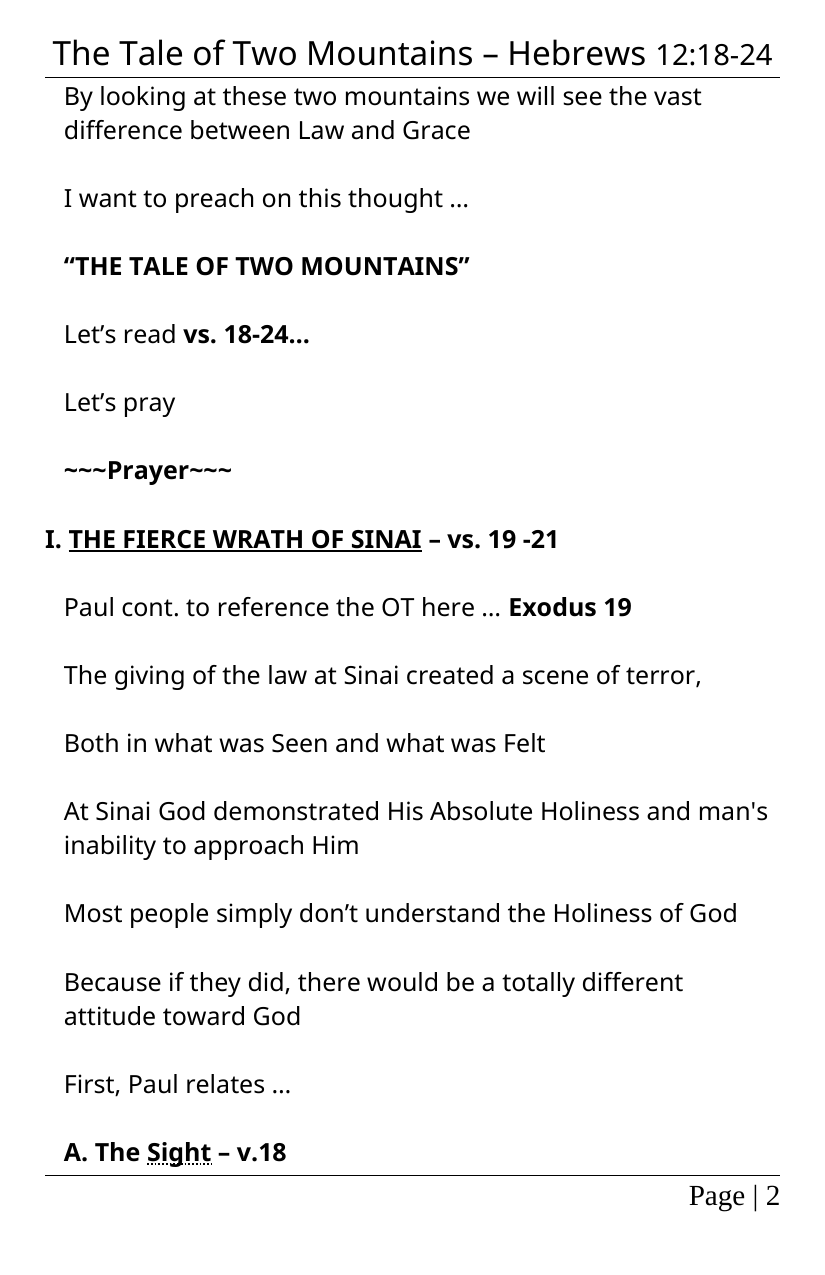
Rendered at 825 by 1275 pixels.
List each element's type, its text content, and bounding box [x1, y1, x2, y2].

text I want to preach on this thought … [64, 181, 780, 215]
text Because if they did, there would be a totally different attitude toward God [64, 964, 780, 1032]
text The giving of the law at Sinai created a scene of terror, [64, 658, 780, 692]
text I. THE FIERCE WRATH OF SINAI – vs. 19 -21 [45, 487, 780, 555]
text Both in what was Seen and what was Felt [64, 726, 780, 760]
text Most people simply don’t understand the Holiness of God [64, 896, 780, 930]
text A. The Sight – v.18 [64, 1134, 780, 1168]
text At Sinai God demonstrated His Absolute Holiness and man's inability to approach Him [64, 760, 780, 862]
text By looking at these two mountains we will see the vast difference between Law and Grace [64, 78, 780, 147]
text Let’s read vs. 18-24… [64, 317, 780, 351]
text ~~~Prayer~~~ [64, 453, 780, 487]
text “THE TALE OF TWO MOUNTAINS” [64, 249, 780, 283]
text First, Paul relates … [64, 1066, 780, 1100]
text Let’s pray [64, 385, 780, 419]
text Paul cont. to reference the OT here … Exodus 19 [64, 589, 780, 623]
